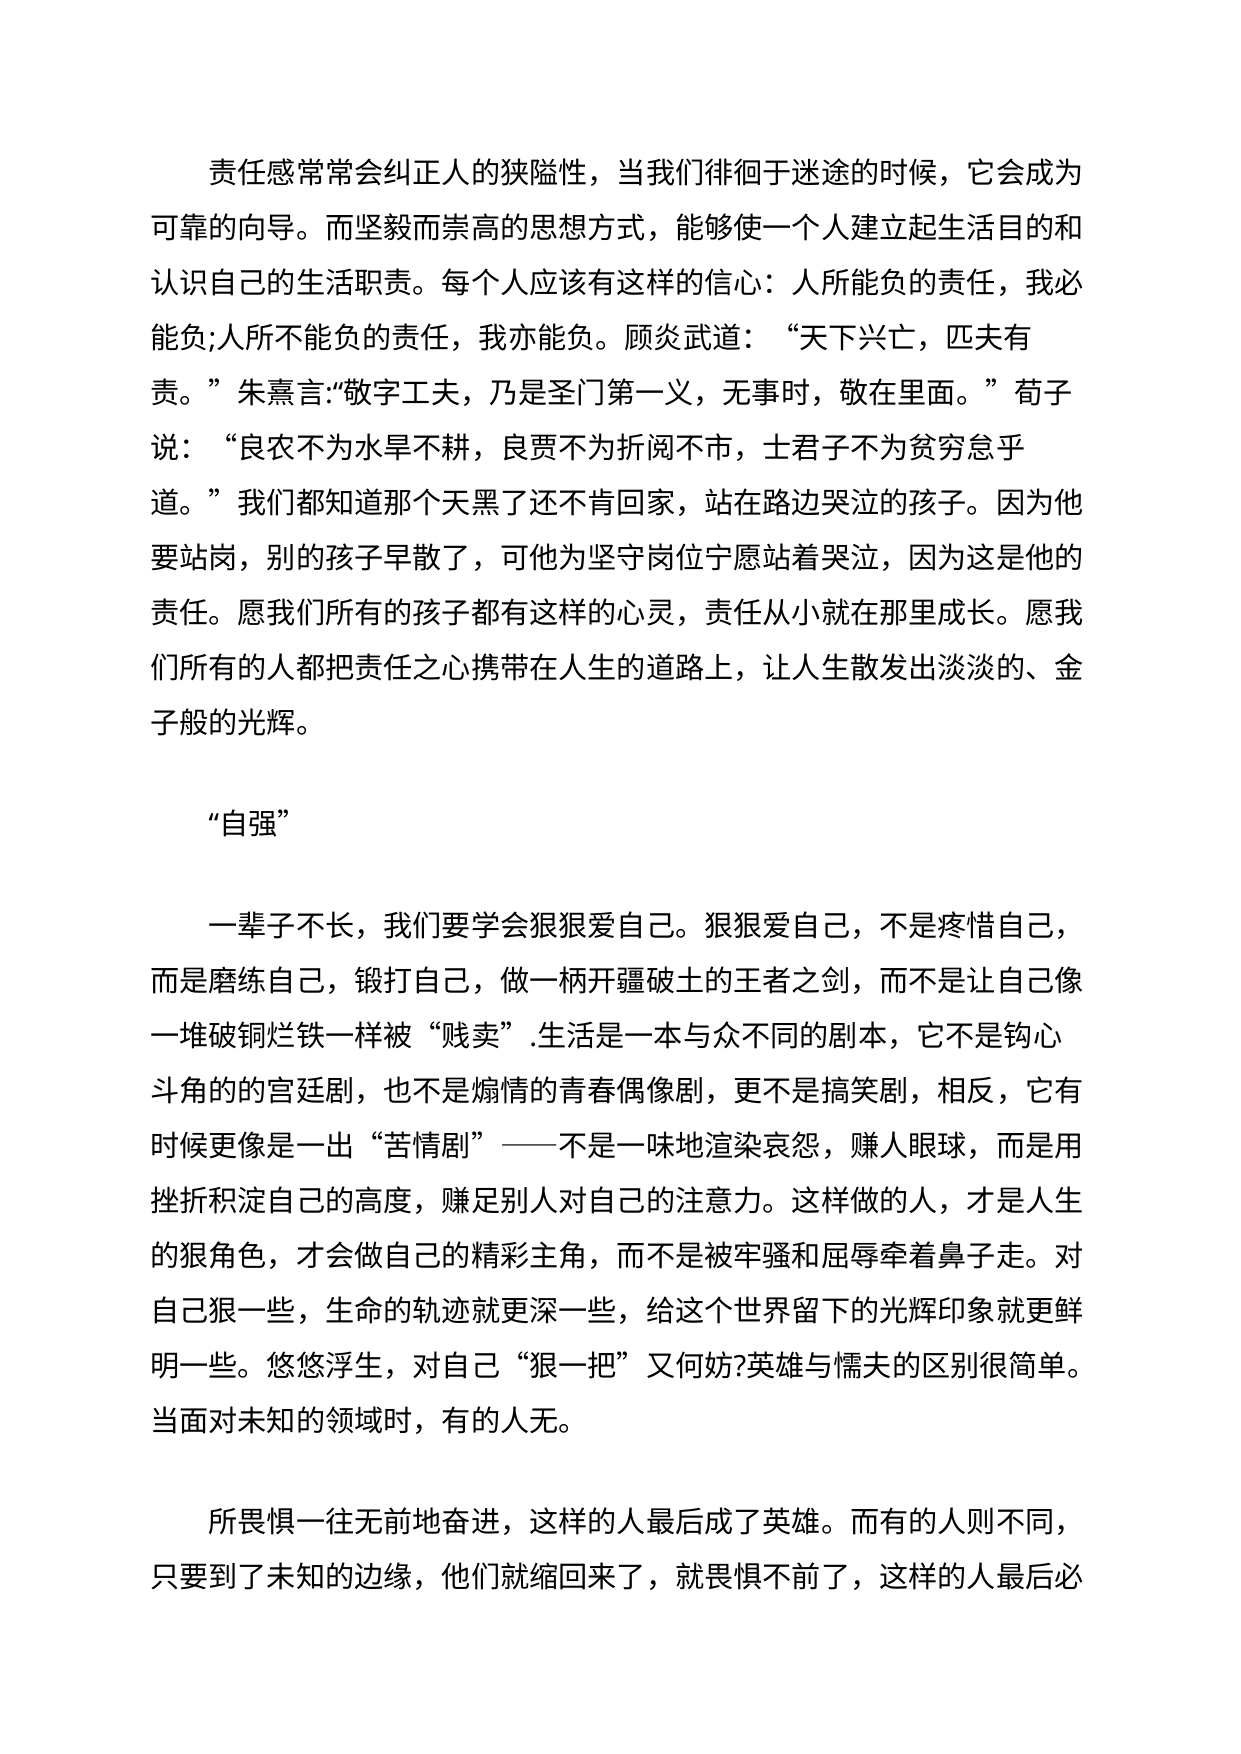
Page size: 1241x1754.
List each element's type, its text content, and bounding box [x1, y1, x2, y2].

text 责任感常常会纠正人的狭隘性，当我们徘徊于迷途的时候，它会成为可靠的向导。而坚毅而崇高的思想方式，能够使一个人建立起生活目的和认识自己的生活职责。每个人应该有这样的信心：人所能负的责任，我必能负;人所不能负的责任，我亦能负。顾炎武道：“天下兴亡，匹夫有责。”朱熹言:“敬字工夫，乃是圣门第一义，无事时，敬在里面。”荀子说：“良农不为水旱不耕，良贾不为折阅不市，士君子不为贫穷怠乎道。”我们都知道那个天黑了还不肯回家，站在路边哭泣的孩子。因为他要站岗，别的孩子早散了，可他为坚守岗位宁愿站着哭泣，因为这是他的责任。愿我们所有的孩子都有这样的心灵，责任从小就在那里成长。愿我们所有的人都把责任之心携带在人生的道路上，让人生散发出淡淡的、金子般的光辉。 [150, 150, 1090, 741]
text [150, 1499, 1090, 1596]
text 一辈子不长，我们要学会狠狠爱自己。狠狠爱自己，不是疼惜自己，而是磨练自己，锻打自己，做一柄开疆破土的王者之剑，而不是让自己像一堆破铜烂铁一样被“贱卖”.生活是一本与众不同的剧本，它不是钩心斗角的的宫廷剧，也不是煽情的青春偶像剧，更不是搞笑剧，相反，它有时候更像是一出“苦情剧”——不是一味地渲染哀怨，赚人眼球，而是用挫折积淀自己的高度，赚足别人对自己的注意力。这样做的人，才是人生的狠角色，才会做自己的精彩主角，而不是被牢骚和屈辱牵着鼻子走。对自己狠一些，生命的轨迹就更深一些，给这个世界留下的光辉印象就更鲜明一些。悠悠浮生，对自己“狠一把”又何妨?英雄与懦夫的区别很简单。当面对未知的领域时，有的人无。 [150, 903, 1090, 1439]
text “自强” [150, 801, 1090, 843]
